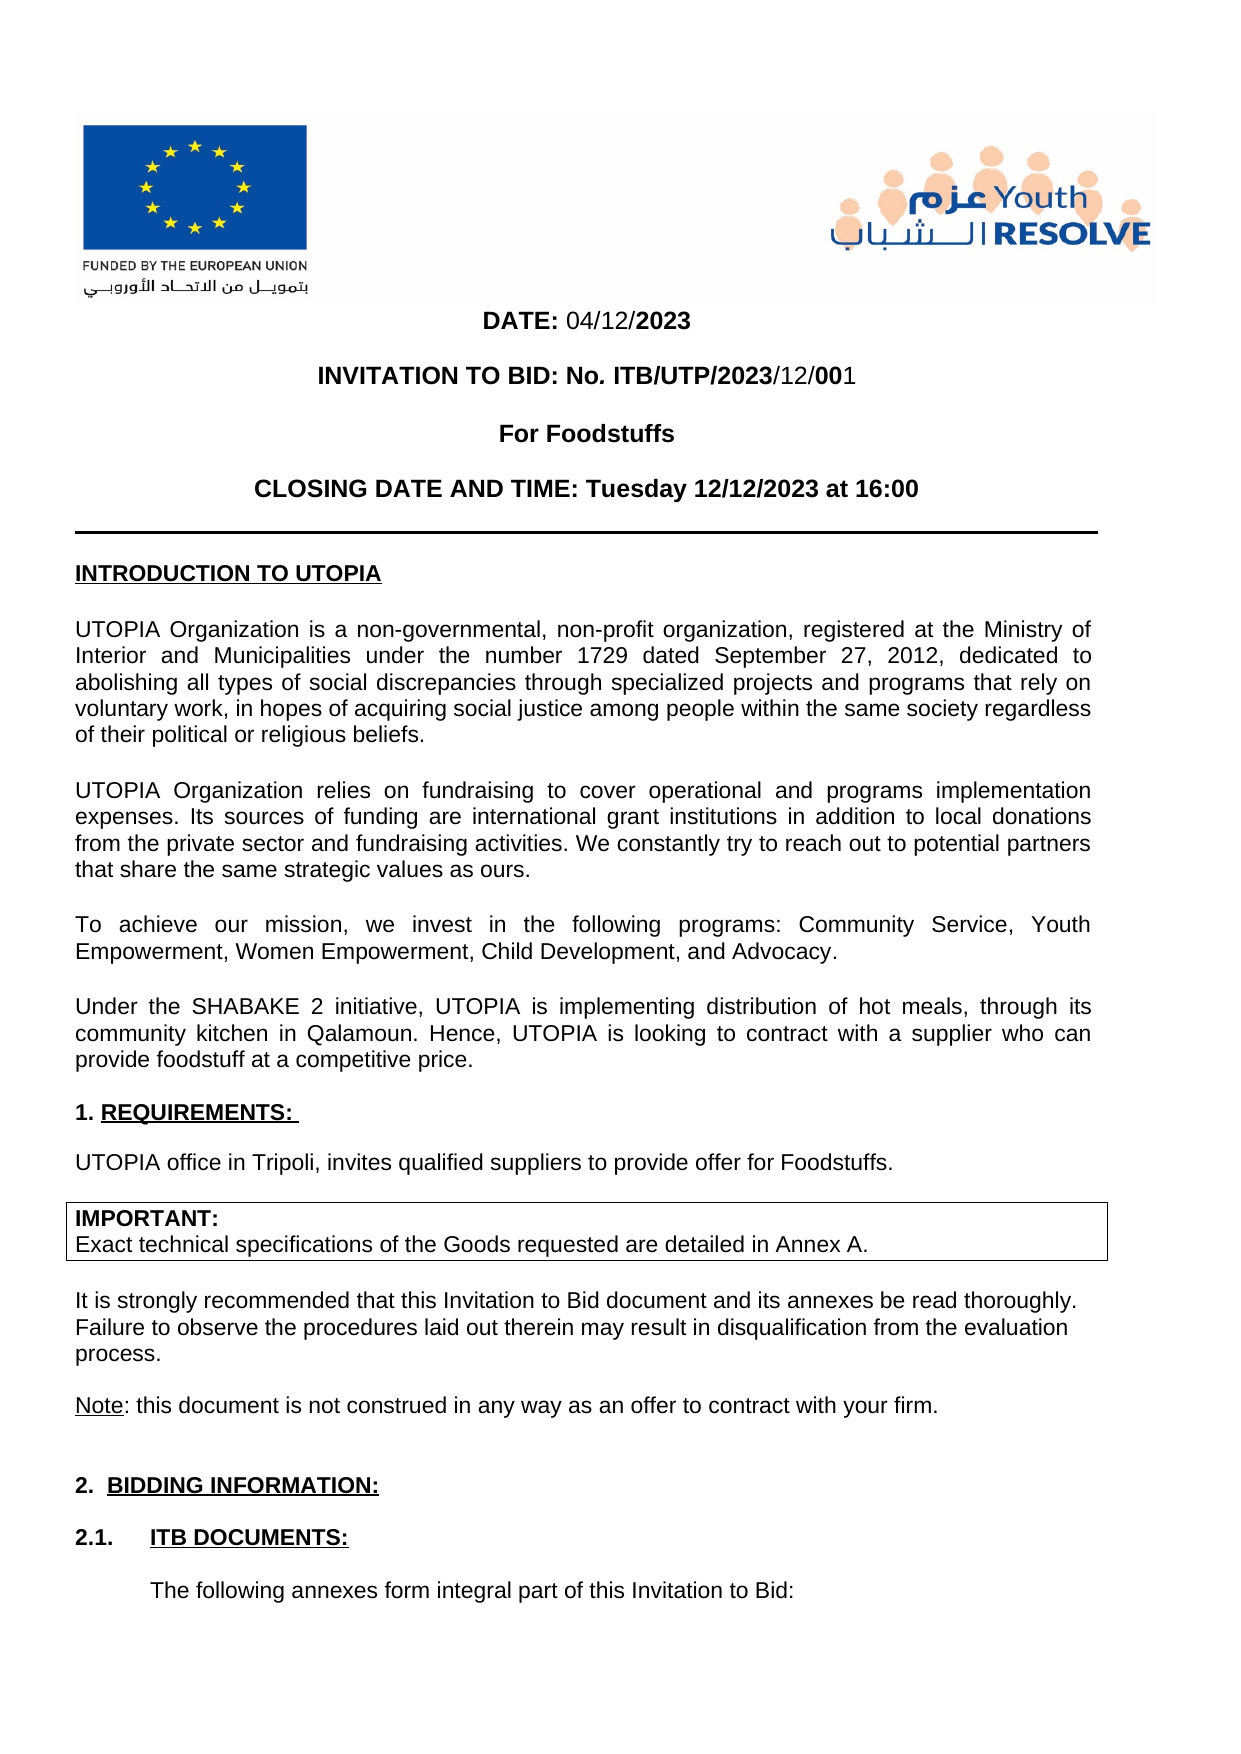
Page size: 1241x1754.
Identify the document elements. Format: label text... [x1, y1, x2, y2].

text INVITATION TO BID: No. ITB/UTP/2023/12/001 [75, 361, 1098, 390]
text Exact technical specifications of the Goods requested are detailed in Annex A. [67, 1228, 1107, 1260]
text For Foodstuffs [75, 418, 1098, 447]
text UTOPIA Organization is a non-governmental, non-profit organization, registered at the Ministry of Interior and Municipalities under the number 1729 dated September 27, 2012, dedicated to abolishing all types of social discrepancies through specialized projects and programs that rely on voluntary work, in hopes of acquiring social justice among people within the same society regardless of their political or religious beliefs. [75, 616, 1092, 748]
text 2. BIDDING INFORMATION: [75, 1445, 1092, 1498]
text The following annexes form integral part of this Invitation to Bid: [75, 1577, 1092, 1603]
text UTOPIA Organization relies on fundraising to cover operational and programs implementation expenses. Its sources of funding are international grant institutions in addition to local donations from the private sector and fundraising activities. We constantly try to reach out to potential partners that share the same strategic values as ours. [75, 777, 1092, 882]
text DATE: 04/12/2023 [75, 306, 1098, 335]
text Under the SHABAKE 2 initiative, UTOPIA is implementing distribution of hot meals, through its community kitchen in Qalamoun. Hence, UTOPIA is looking to contract with a supplier who can provide foodstuff at a competitive price. [75, 993, 1092, 1072]
picture [75, 112, 1157, 306]
text 1. REQUIREMENTS: [75, 1099, 1092, 1149]
text IMPORTANT: [67, 1203, 1107, 1228]
list ITB DOCUMENTS: [75, 1524, 1092, 1551]
text CLOSING DATE AND TIME: Tuesday 12/12/2023 at 16:00 [75, 474, 1098, 502]
text It is strongly recommended that this Invitation to Bid document and its annexes be read thoroughly. Failure to observe the procedures laid out therein may result in disqualification from the evaluation process. [75, 1287, 1092, 1366]
text UTOPIA office in Tripoli, invites qualified suppliers to provide offer for Foodstuffs. [75, 1149, 1098, 1175]
text To achieve our mission, we invest in the following programs: Community Service, Youth Empowerment, Women Empowerment, Child Development, and Advocacy. [75, 911, 1092, 964]
text INTRODUCTION TO UTOPIA [75, 560, 1098, 587]
text Note: this document is not construed in any way as an offer to contract with your firm. [75, 1392, 1092, 1419]
